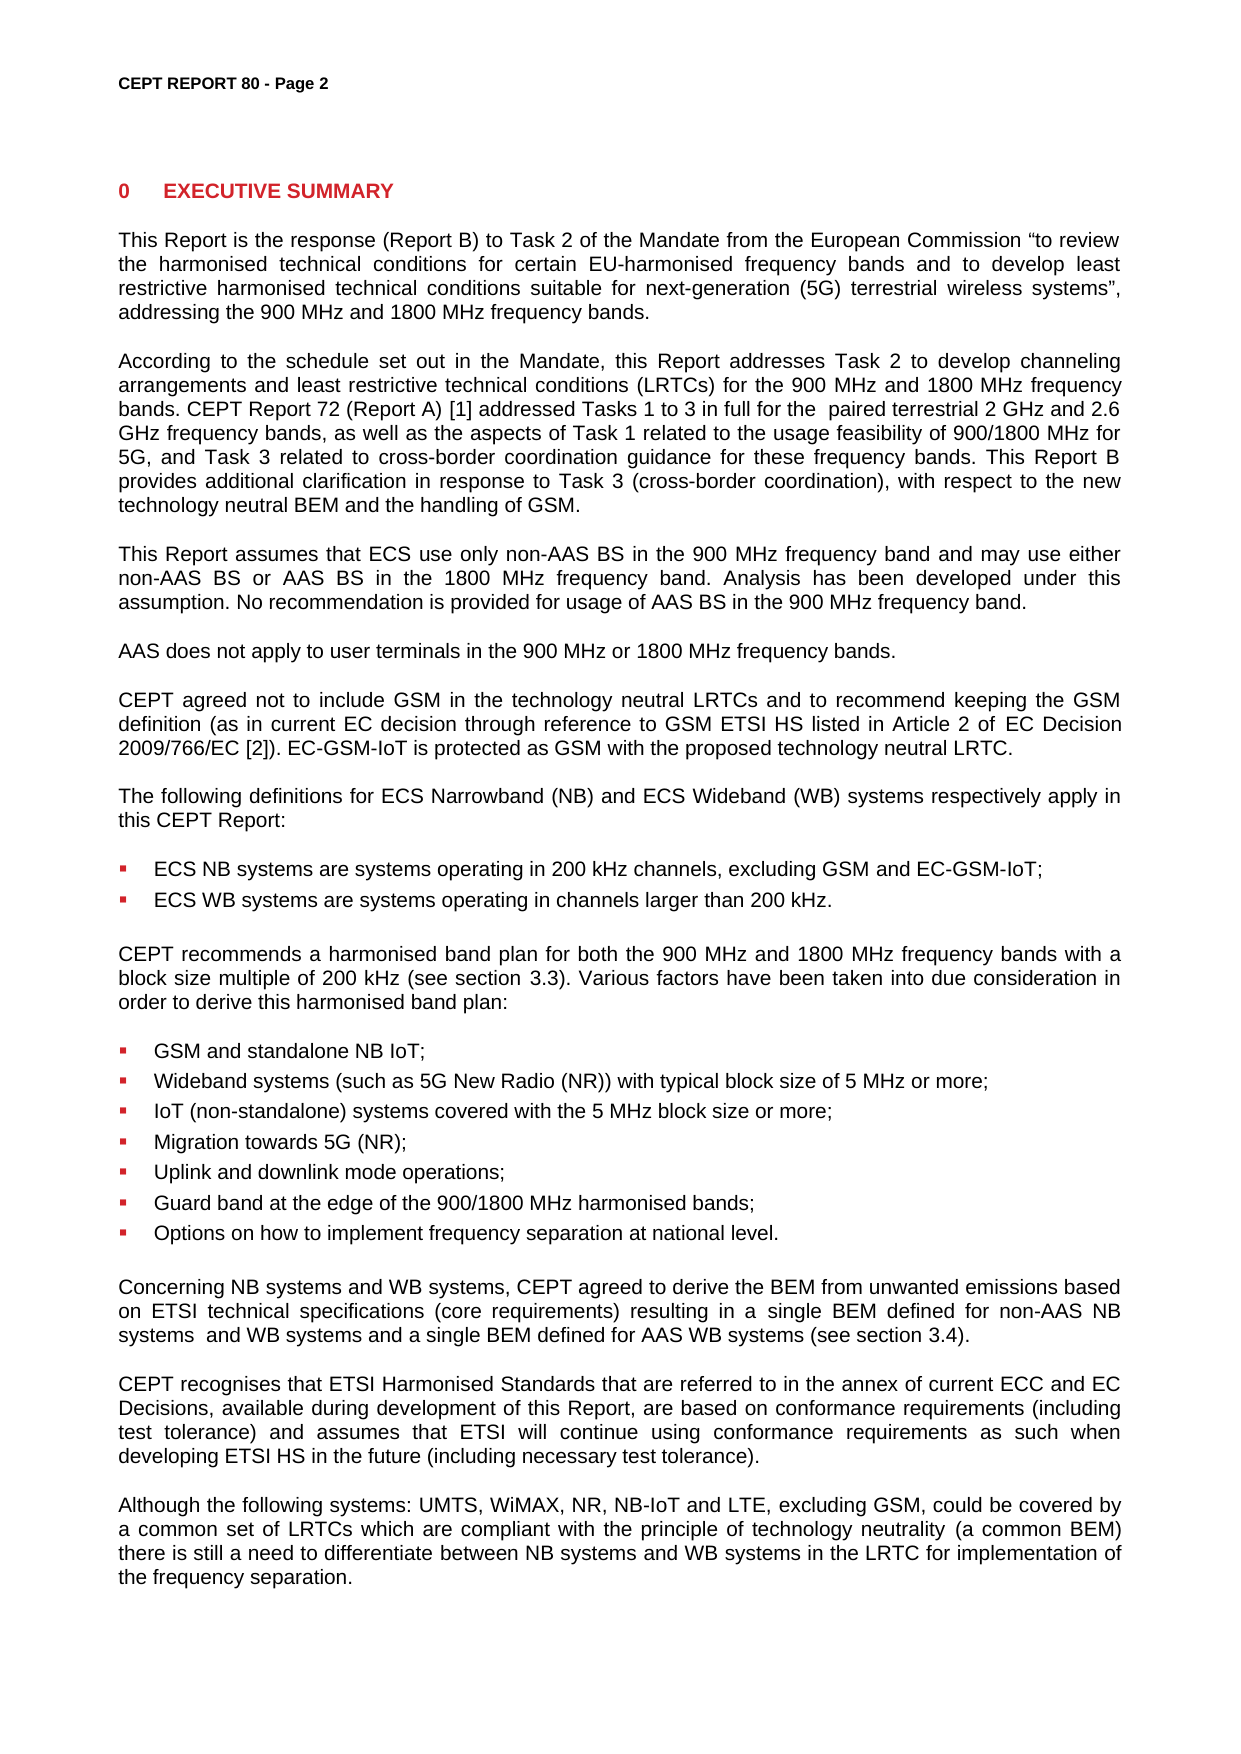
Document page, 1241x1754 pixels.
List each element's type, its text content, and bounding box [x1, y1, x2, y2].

text Wideband systems (such as 5G New Radio (NR)) with typical block size of 5 MHz or more; [118, 1069, 1122, 1093]
text Options on how to implement frequency separation at national level. [118, 1221, 1122, 1245]
text This Report assumes that ECS use only non-AAS BS in the 900 MHz frequency band and may use either non-AAS BS or AAS BS in the 1800 MHz frequency band. Analysis has been developed under this assumption. No recommendation is provided for usage of AAS BS in the 900 MHz frequency band. [118, 542, 1122, 613]
text CEPT recognises that ETSI Harmonised Standards that are referred to in the annex of current ECC and EC Decisions, available during development of this Report, are based on conformance requirements (including test tolerance) and assumes that ETSI will continue using conformance requirements as such when developing ETSI HS in the future (including necessary test tolerance). [118, 1372, 1122, 1468]
text GSM and standalone NB IoT; [118, 1039, 1122, 1063]
text CEPT agreed not to include GSM in the technology neutral LRTCs and to recommend keeping the GSM definition (as in current EC decision through reference to GSM ETSI HS listed in Article 2 of EC Decision 2009/766/EC [2]). EC-GSM-IoT is protected as GSM with the proposed technology neutral LRTC. [118, 687, 1122, 759]
text Concerning NB systems and WB systems, CEPT agreed to derive the BEM from unwanted emissions based on ETSI technical specifications (core requirements) resulting in a single BEM defined for non-AAS NB systems and WB systems and a single BEM defined for AAS WB systems (see section 3.4). [118, 1275, 1122, 1347]
text According to the schedule set out in the Mandate, this Report addresses Task 2 to develop channeling arrangements and least restrictive technical conditions (LRTCs) for the 900 MHz and 1800 MHz frequency bands. CEPT Report 72 (Report A) [1] addressed Tasks 1 to 3 in full for the paired terrestrial 2 GHz and 2.6 GHz frequency bands, as well as the aspects of Task 1 related to the usage feasibility of 900/1800 MHz for 5G, and Task 3 related to cross-border coordination guidance for these frequency bands. This Report B provides additional clarification in response to Task 3 (cross-border coordination), with respect to the new technology neutral BEM and the handling of GSM. [118, 349, 1122, 517]
text Uplink and downlink mode operations; [118, 1160, 1122, 1184]
text The following definitions for ECS Narrowband (NB) and ECS Wideband (WB) systems respectively apply in this CEPT Report: [118, 784, 1122, 832]
text Guard band at the edge of the 900/1800 MHz harmonised bands; [118, 1190, 1122, 1214]
text CEPT recommends a harmonised band plan for both the 900 MHz and 1800 MHz frequency bands with a block size multiple of 200 kHz (see section 3.3). Various factors have been taken into due consideration in order to derive this harmonised band plan: [118, 942, 1122, 1014]
subtitle Executive summary [118, 179, 1122, 203]
text Migration towards 5G (NR); [118, 1130, 1122, 1154]
text ECS NB systems are systems operating in 200 kHz channels, excluding GSM and EC-GSM-IoT; [118, 857, 1122, 881]
text This Report is the response (Report B) to Task 2 of the Mandate from the European Commission “to review the harmonised technical conditions for certain EU-harmonised frequency bands and to develop least restrictive harmonised technical conditions suitable for next-generation (5G) terrestrial wireless systems”, addressing the 900 MHz and 1800 MHz frequency bands. [118, 228, 1122, 324]
text ECS WB systems are systems operating in channels larger than 200 kHz. [118, 888, 1122, 912]
text AAS does not apply to user terminals in the 900 MHz or 1800 MHz frequency bands. [118, 638, 1122, 662]
text Although the following systems: UMTS, WiMAX, NR, NB-IoT and LTE, excluding GSM, could be covered by a common set of LRTCs which are compliant with the principle of technology neutrality (a common BEM) there is still a need to differentiate between NB systems and WB systems in the LRTC for implementation of the frequency separation. [118, 1493, 1122, 1588]
text IoT (non-standalone) systems covered with the 5 MHz block size or more; [118, 1099, 1122, 1123]
